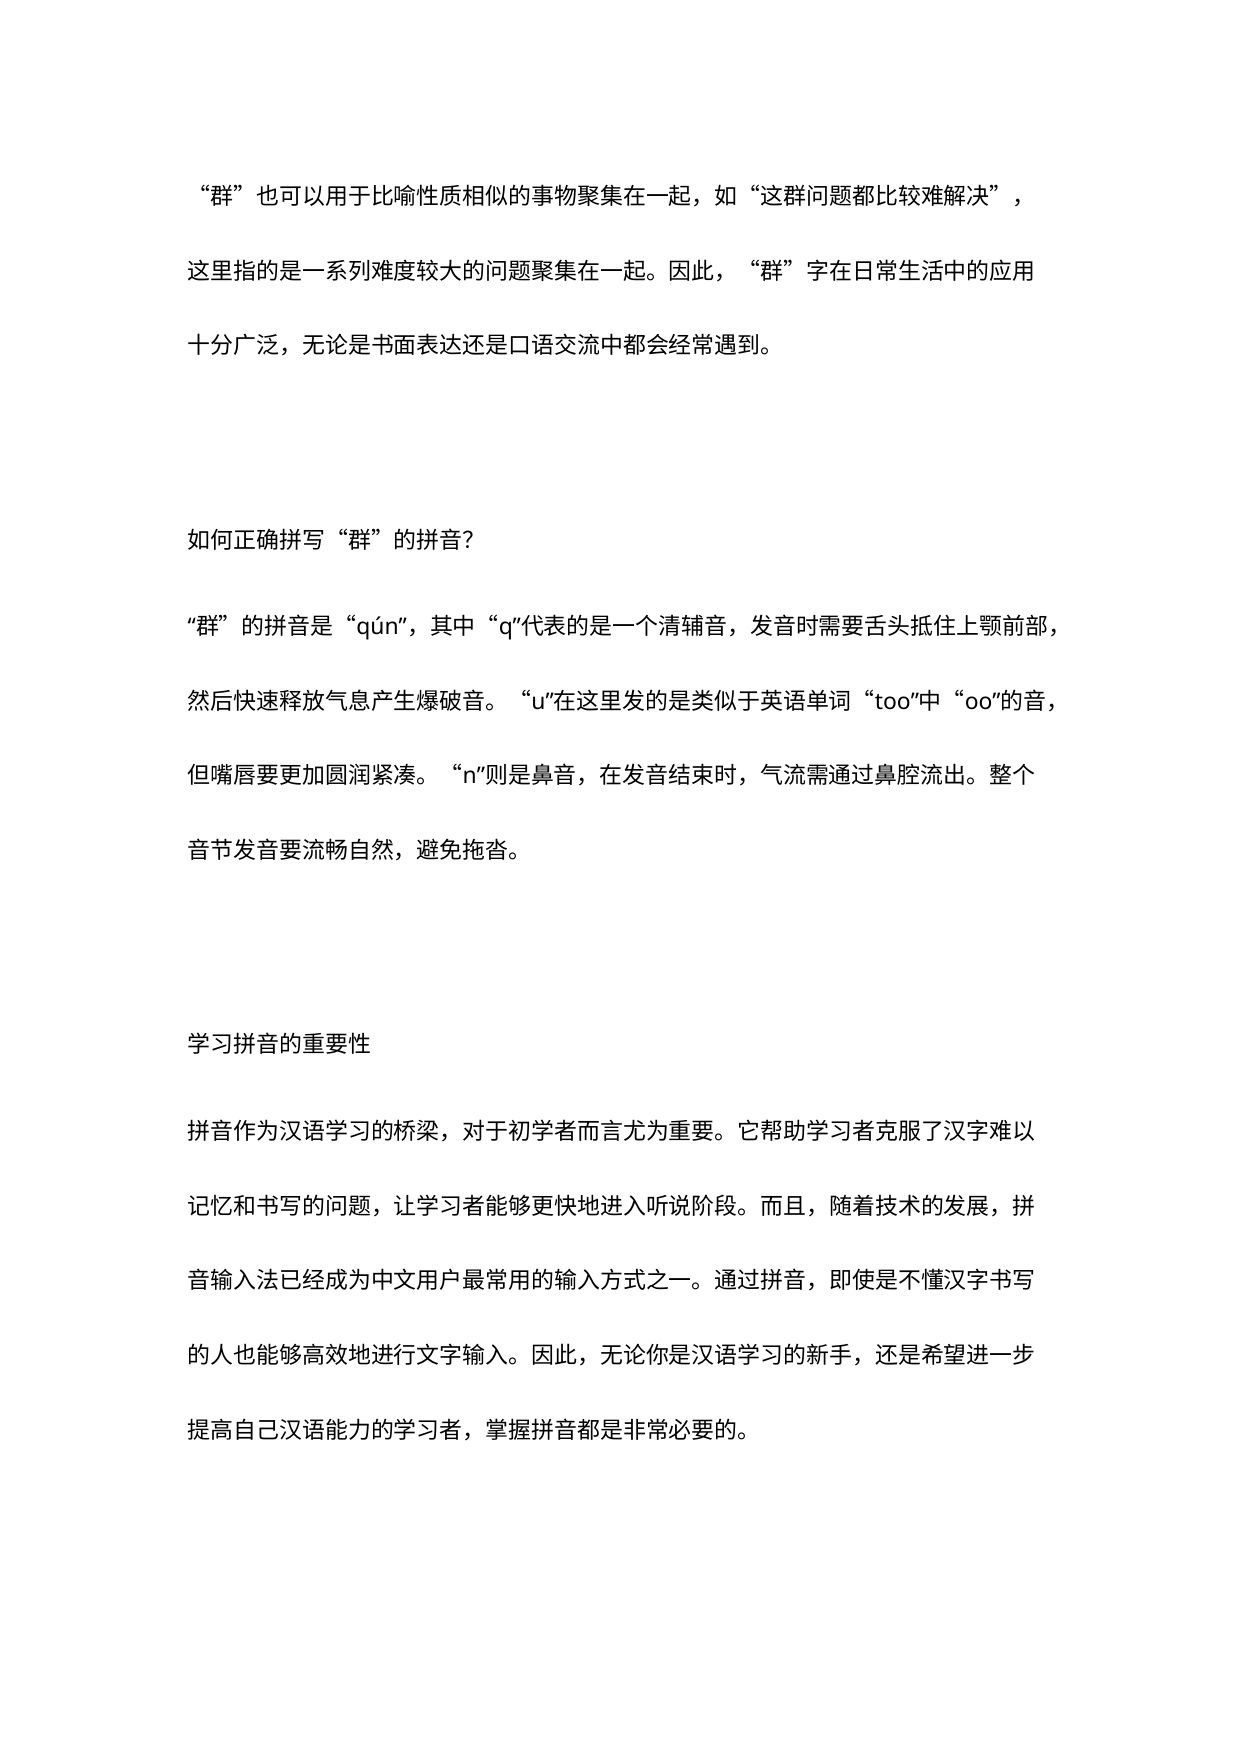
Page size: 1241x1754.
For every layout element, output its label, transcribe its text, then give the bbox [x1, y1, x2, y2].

text 如何正确拼写“群”的拼音？ [187, 506, 1053, 571]
text 拼音作为汉语学习的桥梁，对于初学者而言尤为重要。它帮助学习者克服了汉字难以记忆和书写的问题，让学习者能够更快地进入听说阶段。而且，随着技术的发展，拼音输入法已经成为中文用户最常用的输入方式之一。通过拼音，即使是不懂汉字书写的人也能够高效地进行文字输入。因此，无论你是汉语学习的新手，还是希望进一步提高自己汉语能力的学习者，掌握拼音都是非常必要的。 [187, 1097, 1053, 1461]
text “群”的拼音是“qún”，其中“q”代表的是一个清辅音，发音时需要舌头抵住上颚前部，然后快速释放气息产生爆破音。“u”在这里发的是类似于英语单词“too”中“oo”的音，但嘴唇要更加圆润紧凑。“n”则是鼻音，在发音结束时，气流需通过鼻腔流出。整个音节发音要流畅自然，避免拖沓。 [187, 592, 1053, 881]
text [187, 162, 1053, 376]
text 学习拼音的重要性 [187, 1011, 1053, 1076]
